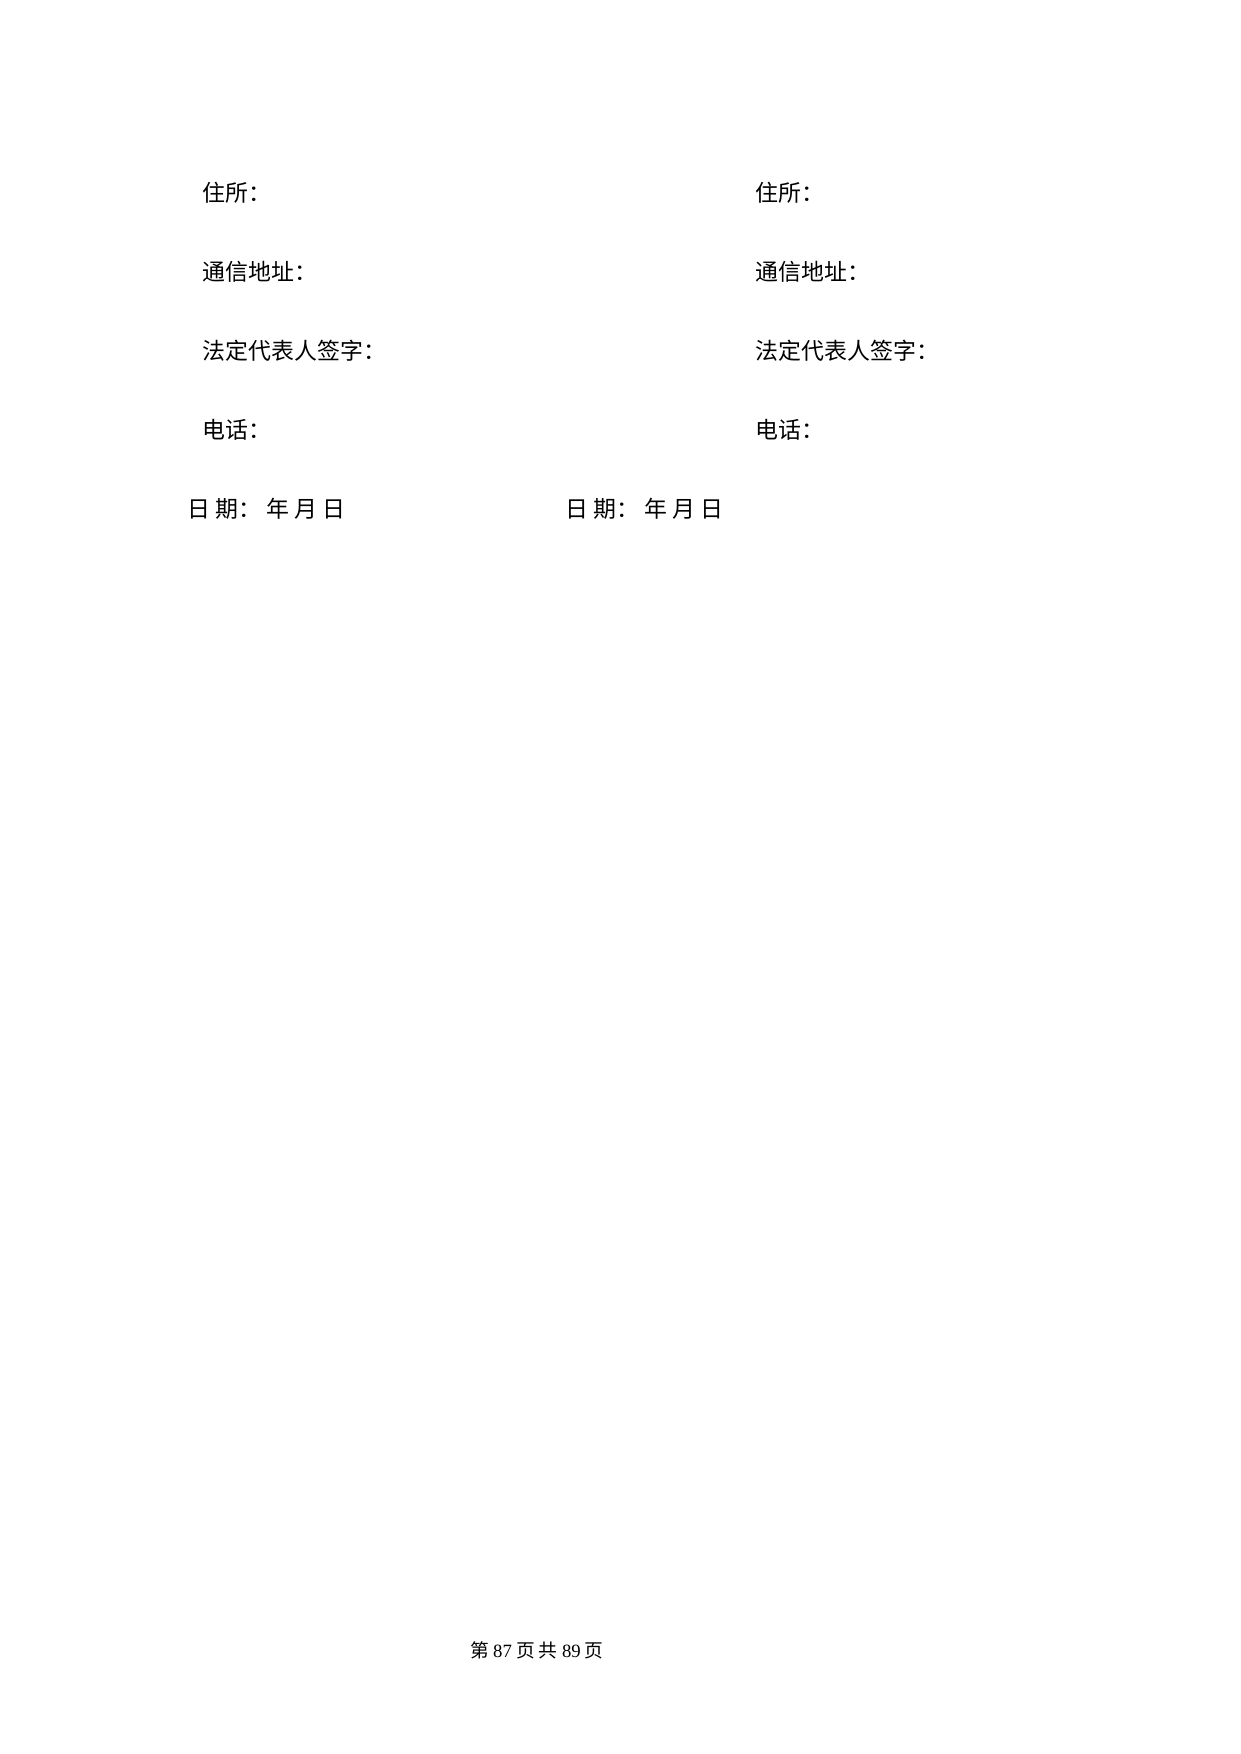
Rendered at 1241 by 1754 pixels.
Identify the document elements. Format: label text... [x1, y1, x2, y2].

text 电话： 电话： [203, 397, 1053, 460]
text 日 期： 年 月 日 日 期： 年 月 日 [187, 476, 1053, 539]
text 住所： 住所： [203, 161, 1053, 223]
text 法定代表人签字： 法定代表人签字： [203, 318, 1053, 381]
text 通信地址： 通信地址： [203, 239, 1053, 302]
